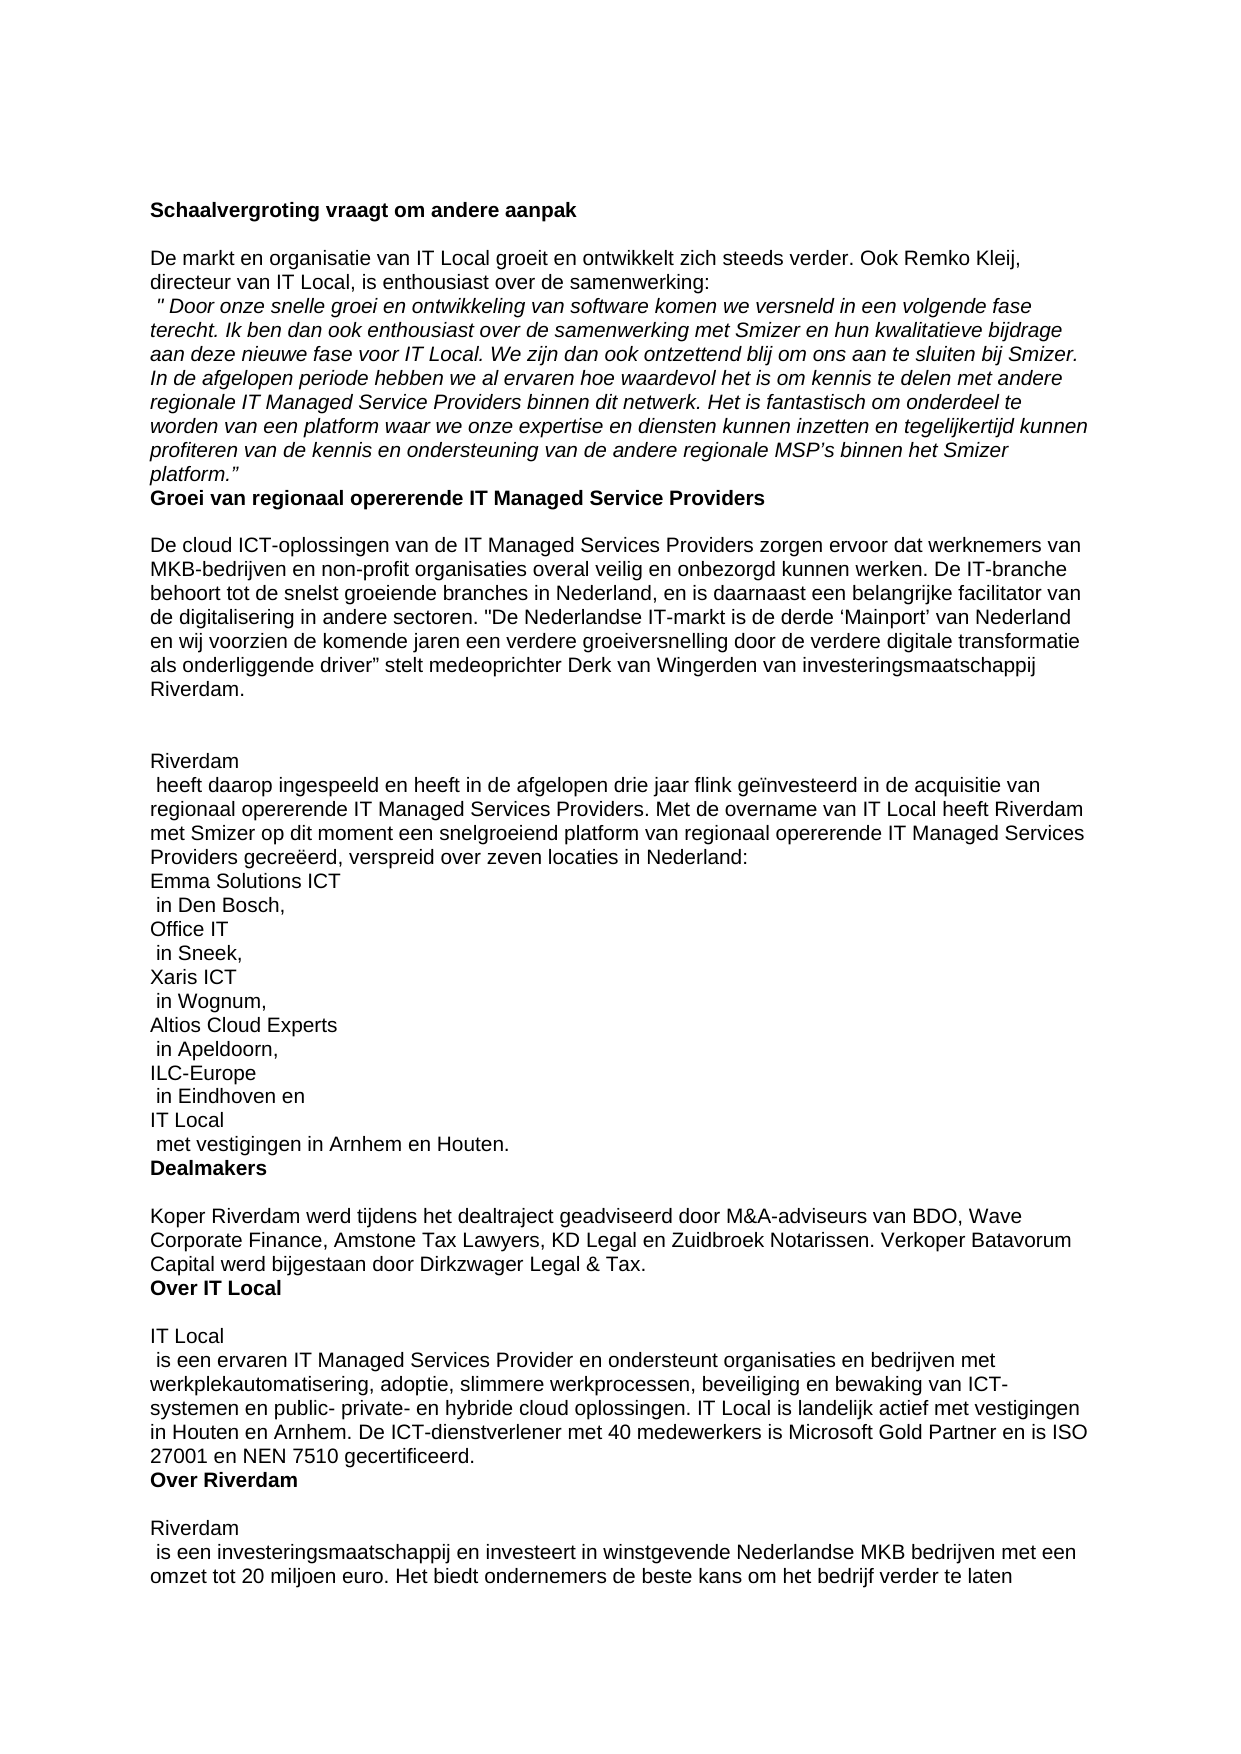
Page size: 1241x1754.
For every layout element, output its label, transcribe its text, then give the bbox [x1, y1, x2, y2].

text Groei van regionaal opererende IT Managed Service Providers [150, 485, 1090, 509]
text IT Local [150, 1108, 1090, 1132]
text in Wognum, [150, 988, 1090, 1012]
text in Eindhoven en [150, 1084, 1090, 1108]
text " Door onze snelle groei en ontwikkeling van software komen we versneld in een volgende fase terecht. Ik ben dan ook enthousiast over de samenwerking met Smizer en hun kwalitatieve bijdrage aan deze nieuwe fase voor IT Local. We zijn dan ook ontzettend blij om ons aan te sluiten bij Smizer. In de afgelopen periode hebben we al ervaren hoe waardevol het is om kennis te delen met andere regionale IT Managed Service Providers binnen dit netwerk. Het is fantastisch om onderdeel te worden van een platform waar we onze expertise en diensten kunnen inzetten en tegelijkertijd kunnen profiteren van de kennis en ondersteuning van de andere regionale MSP’s binnen het Smizer platform.” [150, 294, 1090, 485]
text in Den Bosch, [150, 893, 1090, 917]
text met vestigingen in Arnhem en Houten. [150, 1132, 1090, 1156]
text De cloud ICT-oplossingen van de IT Managed Services Providers zorgen ervoor dat werknemers van MKB-bedrijven en non-profit organisaties overal veilig en onbezorgd kunnen werken. De IT-branche behoort tot de snelst groeiende branches in Nederland, en is daarnaast een belangrijke facilitator van de digitalisering in andere sectoren. "De Nederlandse IT-markt is de derde ‘Mainport’ van Nederland en wij voorzien de komende jaren een verdere groeiversnelling door de verdere digitale transformatie als onderliggende driver” stelt medeoprichter Derk van Wingerden van investeringsmaatschappij Riverdam. [150, 533, 1090, 701]
text Office IT [150, 917, 1090, 941]
text Xaris ICT [150, 964, 1090, 988]
text Schaalvergroting vraagt om andere aanpak [150, 198, 1090, 222]
text IT Local [150, 1324, 1090, 1348]
text Riverdam [150, 749, 1090, 773]
text Dealmakers [150, 1156, 1090, 1180]
text in Sneek, [150, 941, 1090, 964]
text Over IT Local [150, 1276, 1090, 1300]
text Emma Solutions ICT [150, 869, 1090, 893]
text Over Riverdam [150, 1468, 1090, 1492]
text Altios Cloud Experts [150, 1012, 1090, 1036]
text in Apeldoorn, [150, 1036, 1090, 1060]
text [150, 1539, 1090, 1587]
text is een ervaren IT Managed Services Provider en ondersteunt organisaties en bedrijven met werkplekautomatisering, adoptie, slimmere werkprocessen, beveiliging en bewaking van ICT-systemen en public- private- en hybride cloud oplossingen. IT Local is landelijk actief met vestigingen in Houten en Arnhem. De ICT-dienstverlener met 40 medewerkers is Microsoft Gold Partner en is ISO 27001 en NEN 7510 gecertificeerd. [150, 1348, 1090, 1468]
text Riverdam [150, 1516, 1090, 1539]
text ILC-Europe [150, 1060, 1090, 1084]
text De markt en organisatie van IT Local groeit en ontwikkelt zich steeds verder. Ook Remko Kleij, directeur van IT Local, is enthousiast over de samenwerking: [150, 246, 1090, 294]
text Koper Riverdam werd tijdens het dealtraject geadviseerd door M&A-adviseurs van BDO, Wave Corporate Finance, Amstone Tax Lawyers, KD Legal en Zuidbroek Notarissen. Verkoper Batavorum Capital werd bijgestaan door Dirkzwager Legal & Tax. [150, 1204, 1090, 1276]
text heeft daarop ingespeeld en heeft in de afgelopen drie jaar flink geïnvesteerd in de acquisitie van regionaal opererende IT Managed Services Providers. Met de overname van IT Local heeft Riverdam met Smizer op dit moment een snelgroeiend platform van regionaal opererende IT Managed Services Providers gecreëerd, verspreid over zeven locaties in Nederland: [150, 773, 1090, 869]
